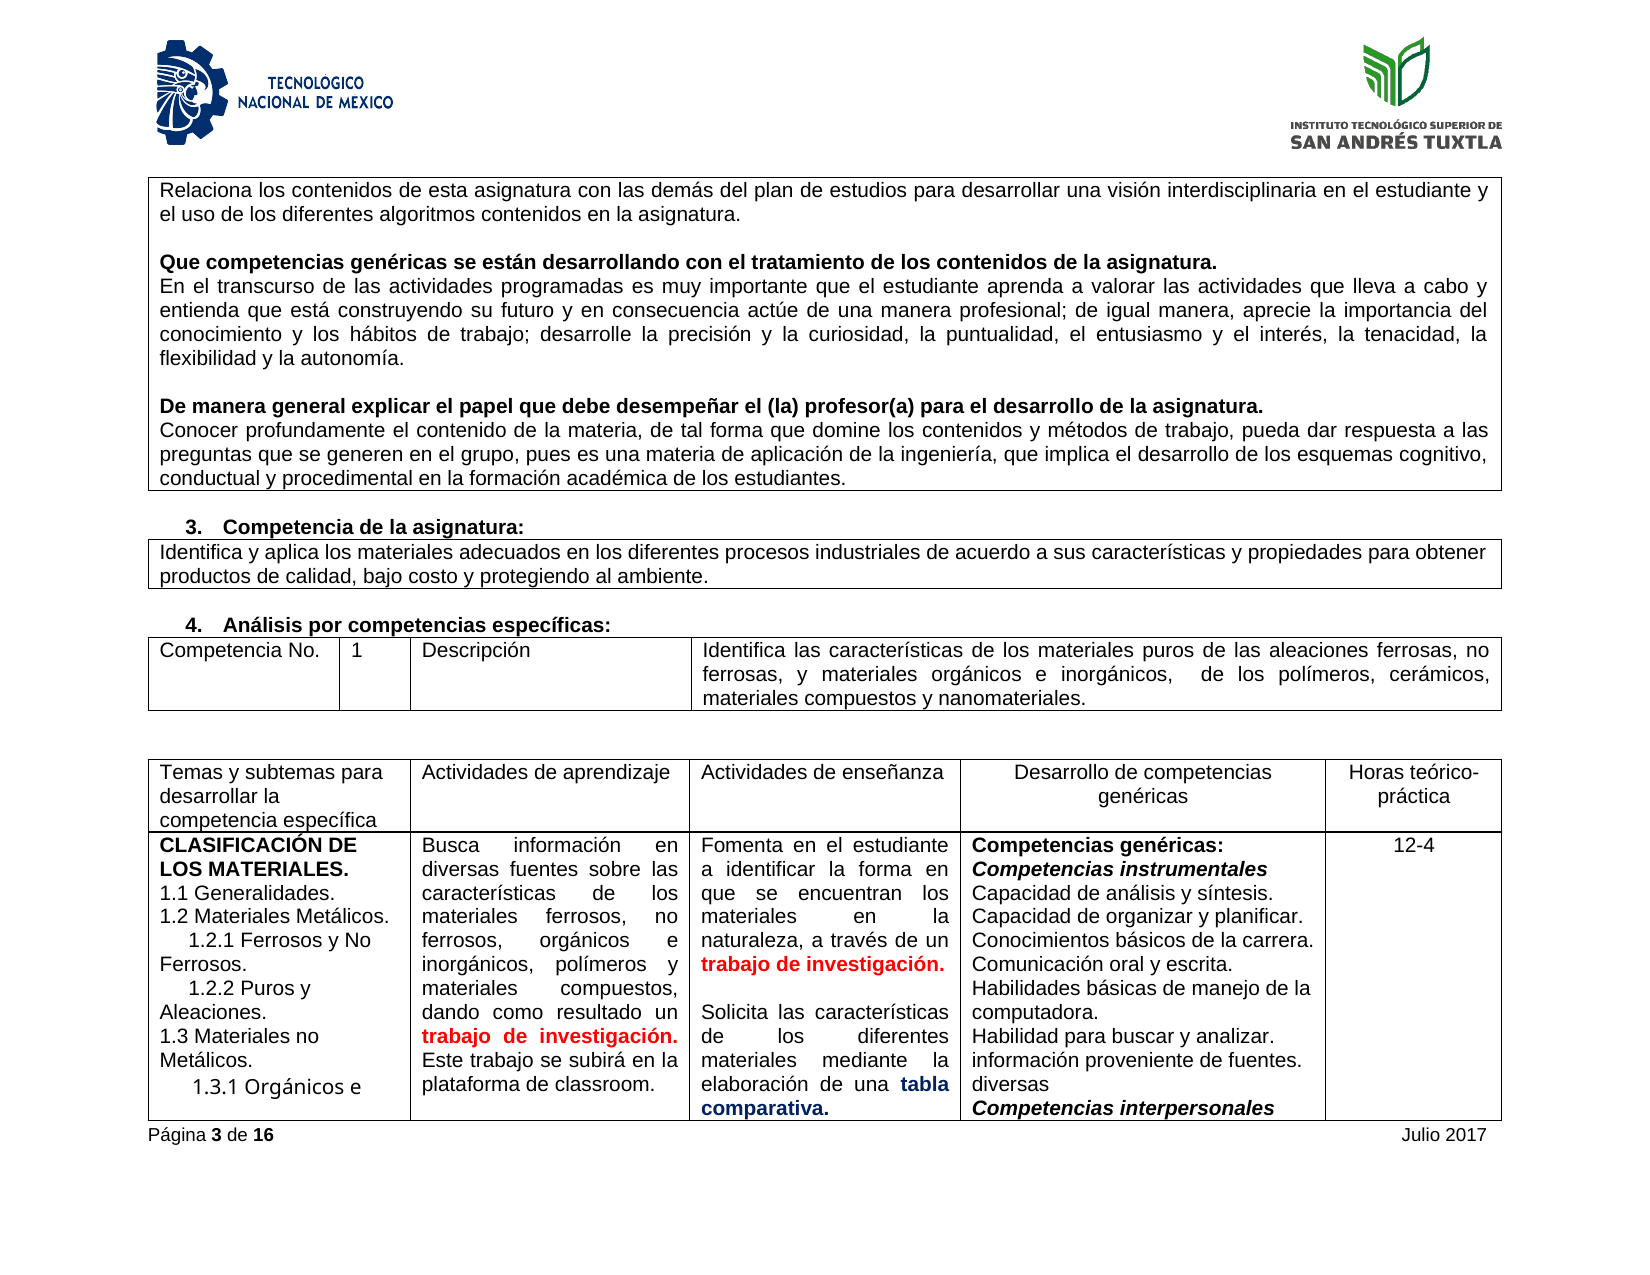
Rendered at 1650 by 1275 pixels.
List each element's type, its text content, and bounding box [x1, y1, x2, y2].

list Competencia de la asignatura: [185, 515, 1502, 539]
table_header Temas y subtemas para desarrollar la competencia específica [149, 760, 410, 831]
table_header Desarrollo de competencias genéricas [961, 760, 1325, 831]
table_header Competencia No. [149, 638, 339, 709]
table_header Actividades de enseñanza [690, 760, 960, 831]
table_header Identifica y aplica los materiales adecuados en los diferentes procesos industriales de acuerdo a sus características y propiedades para obtener productos de calidad, bajo costo y protegiendo al ambiente. [149, 540, 1501, 588]
table_header Descripción [411, 638, 691, 709]
table_header 1 [340, 638, 410, 709]
table_header Actividades de aprendizaje [411, 760, 689, 831]
table_header Horas teórico-práctica [1326, 760, 1501, 831]
table_cell 12-4 [1326, 833, 1501, 1120]
picture [147, 36, 402, 149]
picture [1291, 36, 1502, 149]
list Análisis por competencias específicas: [185, 613, 1502, 637]
table_header Identifica las características de los materiales puros de las aleaciones ferrosas, no ferrosas, y materiales orgánicos e inorgánicos, de los polímeros, cerámicos, materiales compuestos y nanomateriales. [692, 638, 1501, 709]
